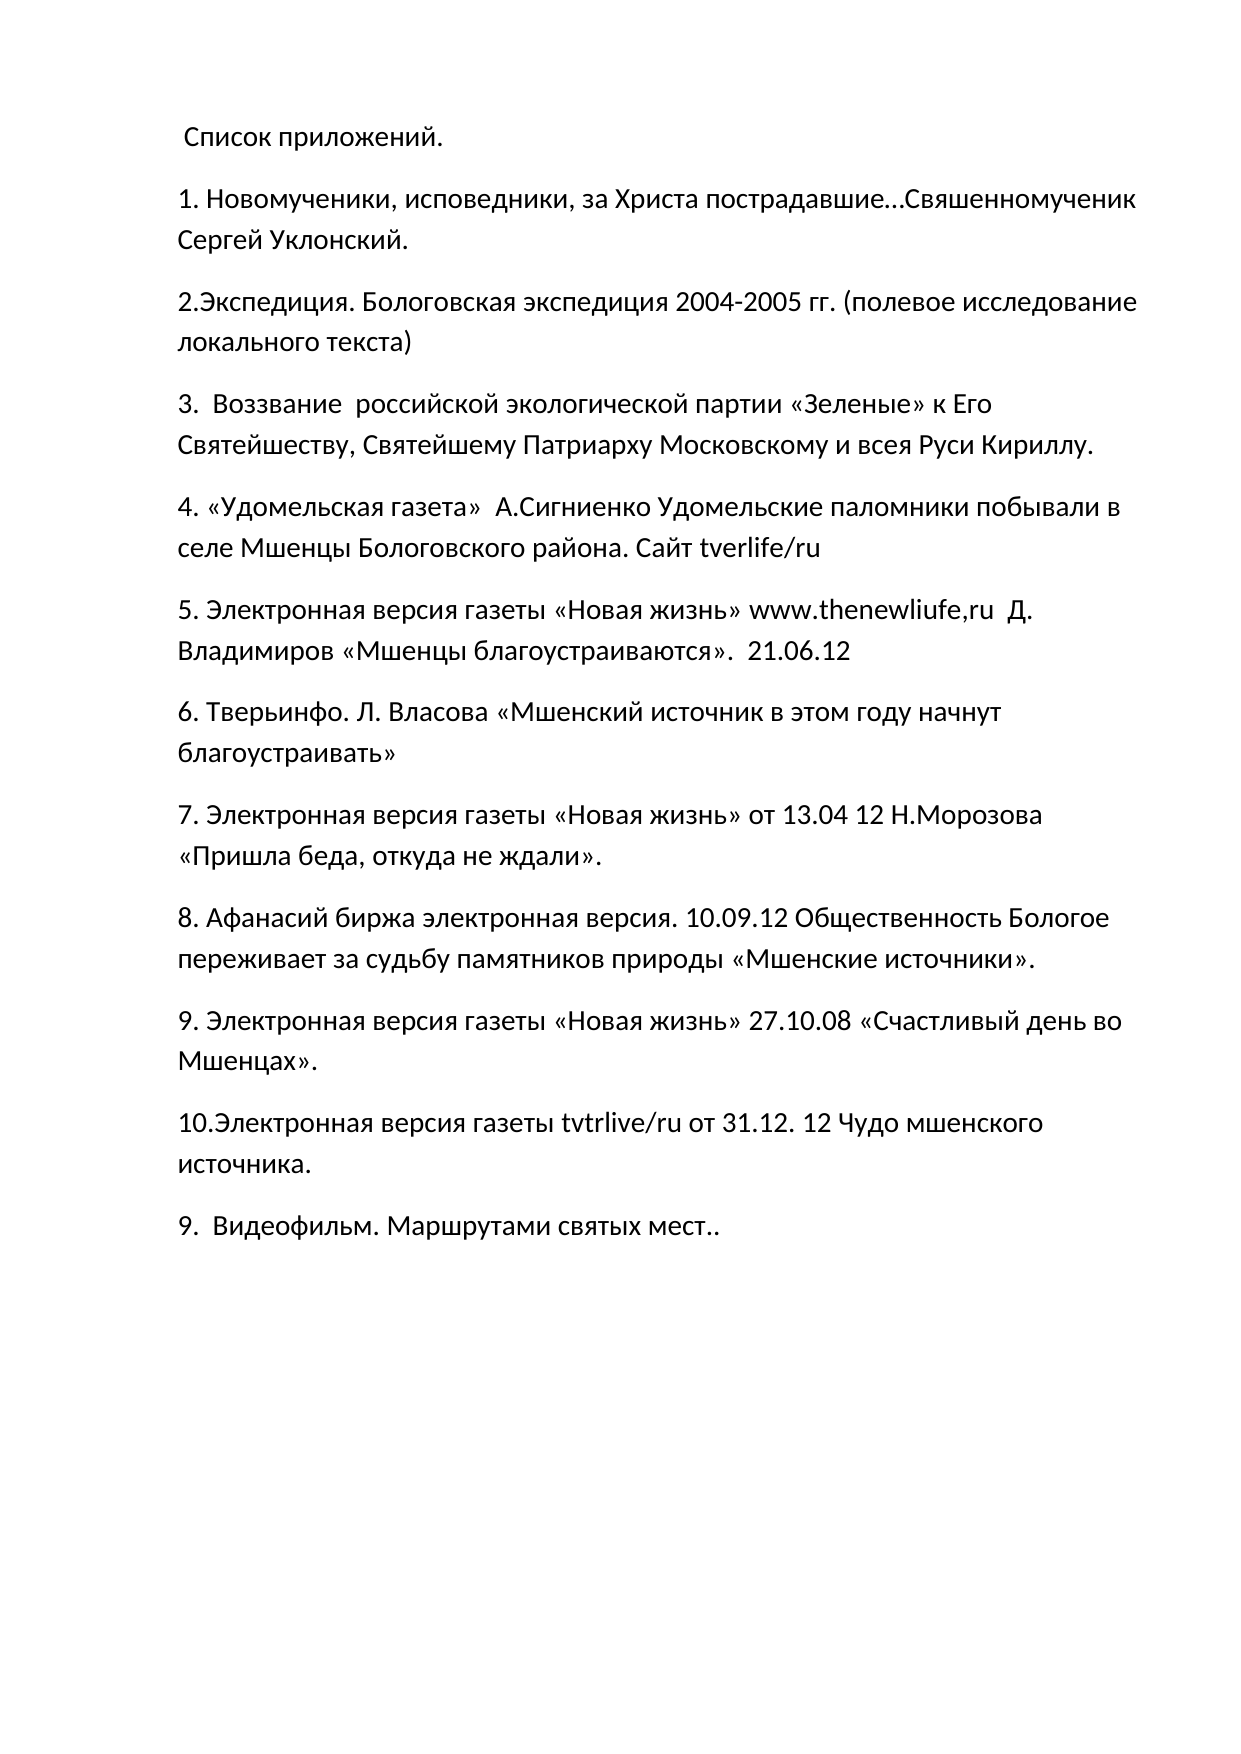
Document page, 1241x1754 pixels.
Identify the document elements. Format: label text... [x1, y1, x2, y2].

text 6. Тверьинфо. Л. Власова «Мшенский источник в этом году начнут благоустраивать» [177, 693, 1152, 770]
text 3. Воззвание российской экологической партии «Зеленые» к Его Святейшеству, Святейшему Патриарху Московскому и всея Руси Кириллу. [177, 385, 1152, 462]
text 5. Электронная версия газеты «Новая жизнь» www.thenewliufe,ru Д. Владимиров «Мшенцы благоустраиваются». 21.06.12 [177, 591, 1152, 667]
text Список приложений. [177, 118, 1152, 154]
text 9. Электронная версия газеты «Новая жизнь» 27.10.08 «Счастливый день во Мшенцах». [177, 1002, 1152, 1078]
text 8. Афанасий биржа электронная версия. 10.09.12 Общественность Бологое переживает за судьбу памятников природы «Мшенские источники». [177, 899, 1152, 975]
text 9. Видеофильм. Маршрутами святых мест.. [177, 1207, 1152, 1243]
text 10.Электронная версия газеты tvtrlive/ru от 31.12. 12 Чудо мшенского источника. [177, 1104, 1152, 1181]
text 7. Электронная версия газеты «Новая жизнь» от 13.04 12 Н.Морозова «Пришла беда, откуда не ждали». [177, 796, 1152, 873]
text 2.Экспедиция. Бологовская экспедиция 2004-2005 гг. (полевое исследование локального текста) [177, 283, 1152, 359]
text 1. Новомученики, исповедники, за Христа пострадавшие…Свяшенномученик Сергей Уклонский. [177, 180, 1152, 256]
text 4. «Удомельская газета» А.Сигниенко Удомельские паломники побывали в селе Мшенцы Бологовского района. Сайт tverlife/ru [177, 488, 1152, 564]
